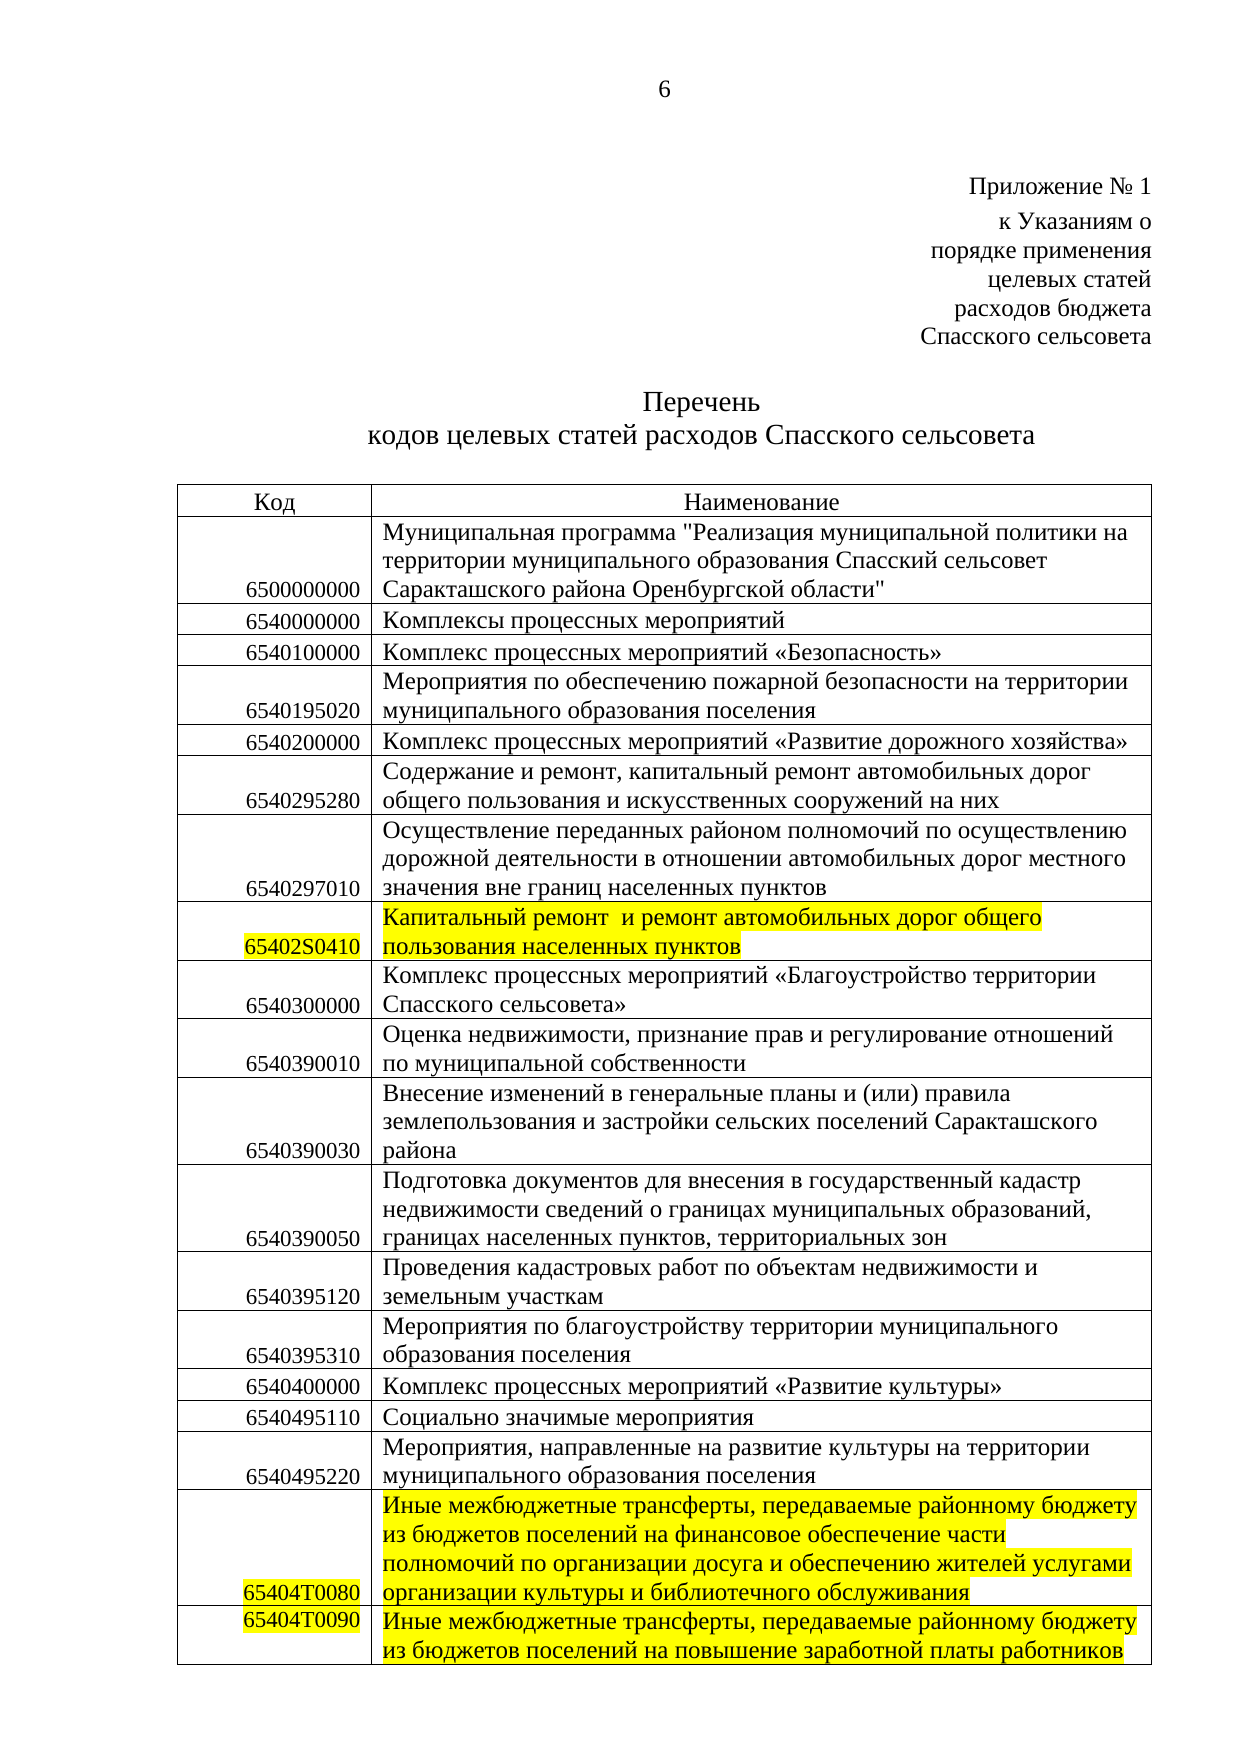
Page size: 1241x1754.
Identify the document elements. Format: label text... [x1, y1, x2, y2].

table_cell 6540390030 [178, 1078, 371, 1164]
table_cell Внесение изменений в генеральные планы и (или) правила землепользования и застройки сельских поселений Саракташского района [372, 1078, 1151, 1164]
subtitle Приложение № 1 [177, 171, 1152, 200]
table_cell Мероприятия по благоустройству территории муниципального образования поселения [372, 1311, 1151, 1368]
table_cell 65402S0410 [178, 902, 371, 959]
table_header Наименование [372, 485, 1151, 516]
table_cell Комплекс процессных мероприятий «Благоустройство территории Спасского сельсовета» [372, 961, 1151, 1018]
table_cell 6540200000 [178, 725, 371, 755]
table_cell Иные межбюджетные трансферты, передаваемые районному бюджету из бюджетов поселений на финансовое обеспечение части полномочий по организации досуга и обеспечению жителей услугами организации культуры и библиотечного обслуживания [970, 1490, 1151, 1605]
text порядке применения [177, 235, 1152, 264]
text целевых статей [177, 264, 1152, 293]
table_cell Оценка недвижимости, признание прав и регулирование отношений по муниципальной собственности [372, 1019, 1151, 1077]
table_cell 6540395310 [178, 1311, 371, 1368]
table_cell 6500000000 [178, 517, 371, 603]
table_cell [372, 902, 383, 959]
table_cell 6540295280 [178, 756, 371, 814]
text Спасского сельсовета [177, 321, 1152, 350]
table_cell Комплекс процессных мероприятий «Развитие культуры» [372, 1369, 1151, 1399]
text расходов бюджета [177, 293, 1152, 321]
table_cell Мероприятия по обеспечению пожарной безопасности на территории муниципального образования поселения [372, 666, 1151, 724]
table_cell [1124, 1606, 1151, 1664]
table_cell Комплекс процессных мероприятий «Развитие дорожного хозяйства» [372, 725, 1151, 755]
table_cell 6540390050 [178, 1165, 371, 1251]
table_cell 6540100000 [178, 635, 371, 665]
table_cell Осуществление переданных районом полномочий по осуществлению дорожной деятельности в отношении автомобильных дорог местного значения вне границ населенных пунктов [372, 815, 1151, 901]
text Перечень [177, 384, 1152, 417]
table_cell 6540195020 [178, 666, 371, 724]
table_cell 65404Т0080 [178, 1490, 371, 1605]
text к Указаниям о [177, 206, 1152, 235]
table_cell 6540495110 [178, 1401, 371, 1431]
table_cell 6540300000 [178, 961, 371, 1018]
table_cell 6540297010 [178, 815, 371, 901]
table_cell Комплекс процессных мероприятий «Безопасность» [372, 635, 1151, 665]
table_cell 65404Т0090 [178, 1606, 371, 1664]
table_cell Социально значимые мероприятия [372, 1401, 1151, 1431]
table_cell 6540495220 [178, 1432, 371, 1489]
table_cell 6540400000 [178, 1369, 371, 1399]
table_cell Капитальный ремонт и ремонт автомобильных дорог общего пользования населенных пунктов [741, 902, 1151, 959]
text кодов целевых статей расходов Спасского сельсовета [177, 417, 1152, 451]
table_cell Муниципальная программа "Реализация муниципальной политики на территории муниципального образования Спасский сельсовет Саракташского района Оренбургской области" [372, 517, 1151, 603]
table_header Код [178, 485, 371, 516]
table_cell Комплексы процессных мероприятий [372, 604, 1151, 634]
table_cell Подготовка документов для внесения в государственный кадастр недвижимости сведений о границах муниципальных образований, границах населенных пунктов, территориальных зон [372, 1165, 1151, 1251]
table_cell 6540395120 [178, 1252, 371, 1310]
table_cell 6540390010 [178, 1019, 371, 1077]
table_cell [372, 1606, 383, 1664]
table_cell Мероприятия, направленные на развитие культуры на территории муниципального образования поселения [372, 1432, 1151, 1489]
table_cell 6540000000 [178, 604, 371, 634]
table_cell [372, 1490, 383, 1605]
table_cell Содержание и ремонт, капитальный ремонт автомобильных дорог общего пользования и искусственных сооружений на них [372, 756, 1151, 814]
table_cell Проведения кадастровых работ по объектам недвижимости и земельным участкам [372, 1252, 1151, 1310]
